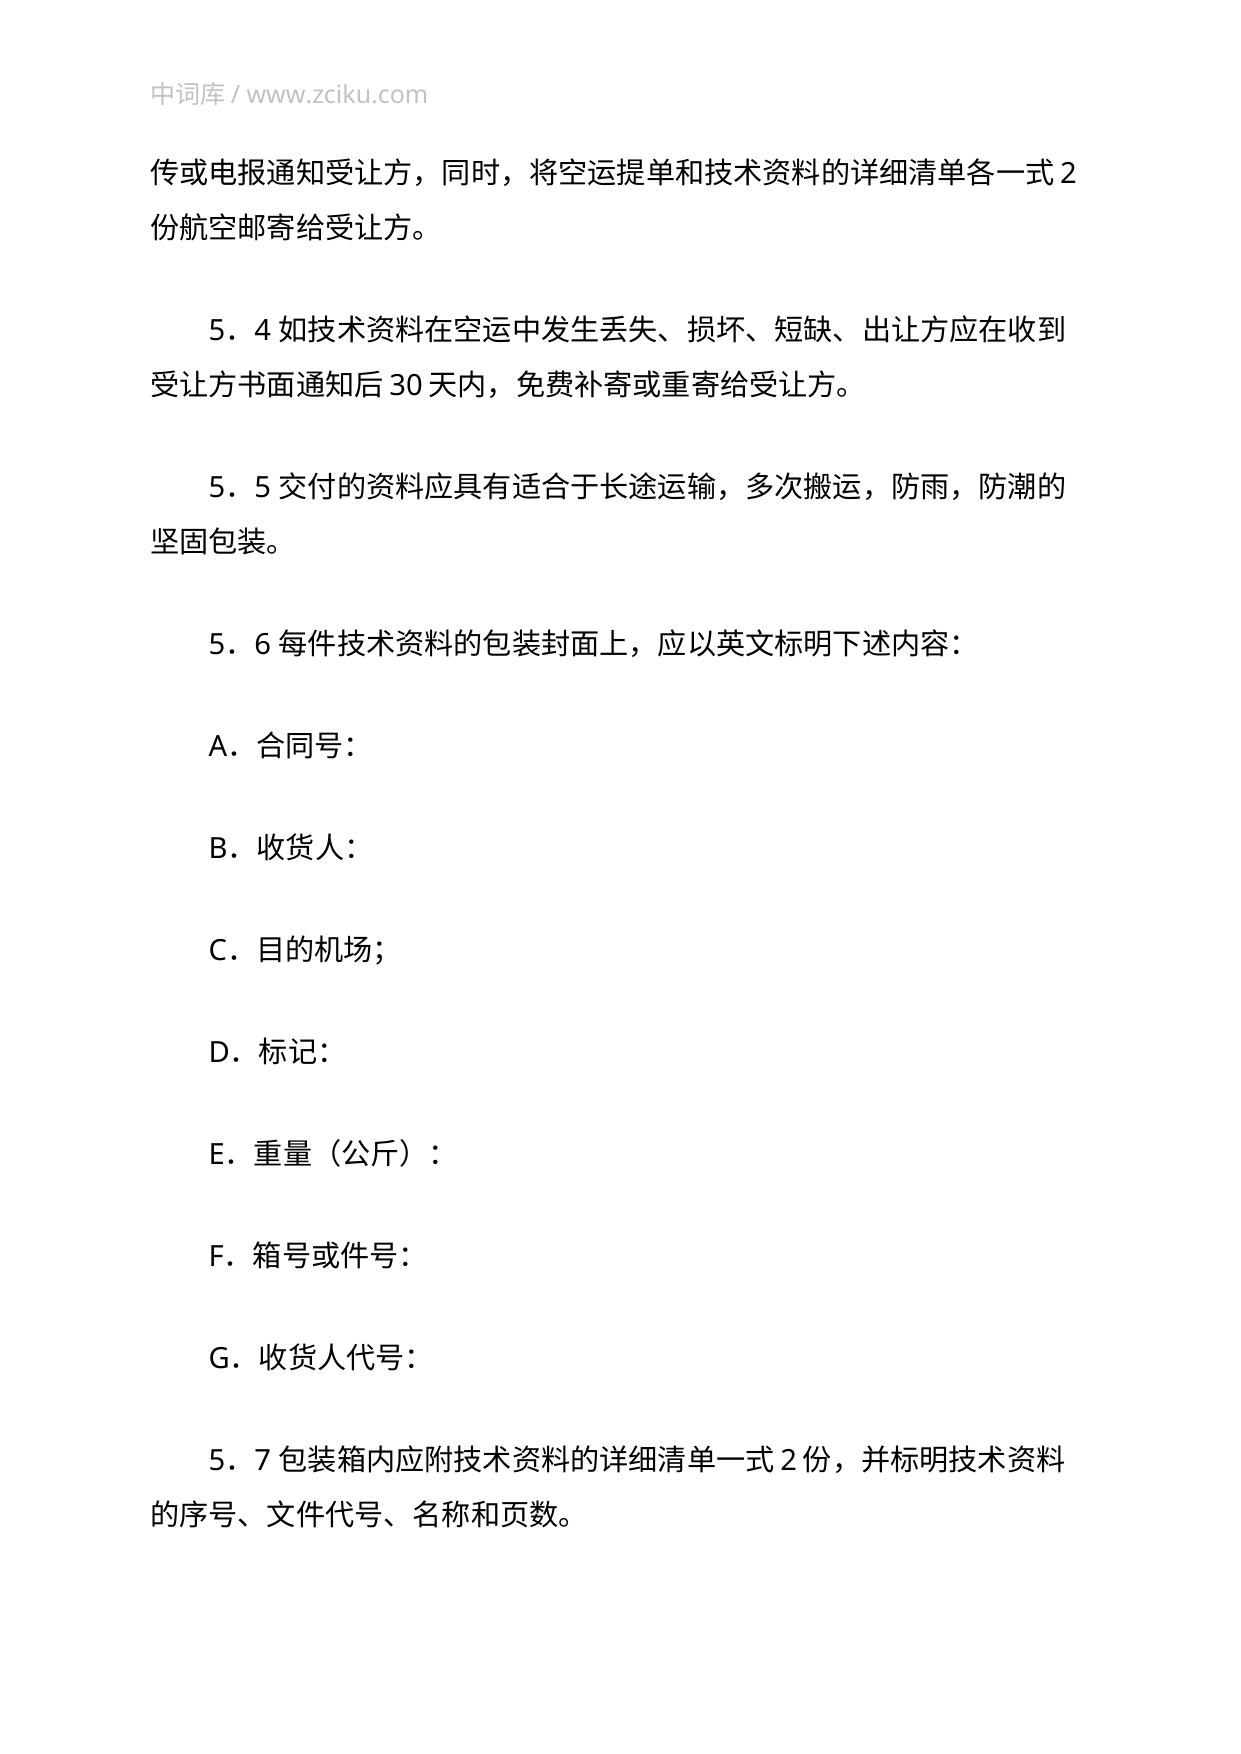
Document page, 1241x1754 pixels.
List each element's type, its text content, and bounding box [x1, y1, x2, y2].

text G．收货人代号： [150, 1334, 1090, 1377]
text A．合同号： [150, 722, 1090, 765]
text 5．6 每件技术资料的包装封面上，应以英文标明下述内容： [150, 621, 1090, 663]
text E．重量（公斤）： [150, 1130, 1090, 1173]
text 5．5 交付的资料应具有适合于长途运输，多次搬运，防雨，防潮的坚固包装。 [150, 464, 1090, 561]
text C．目的机场； [150, 926, 1090, 969]
text D．标记： [150, 1028, 1090, 1071]
text F．箱号或件号： [150, 1232, 1090, 1275]
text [150, 150, 1090, 247]
text B．收货人： [150, 824, 1090, 867]
text 5．7 包装箱内应附技术资料的详细清单一式2份，并标明技术资料的序号、文件代号、名称和页数。 [150, 1436, 1090, 1534]
text 5．4 如技术资料在空运中发生丢失、损坏、短缺、出让方应在收到受让方书面通知后30天内，免费补寄或重寄给受让方。 [150, 307, 1090, 404]
